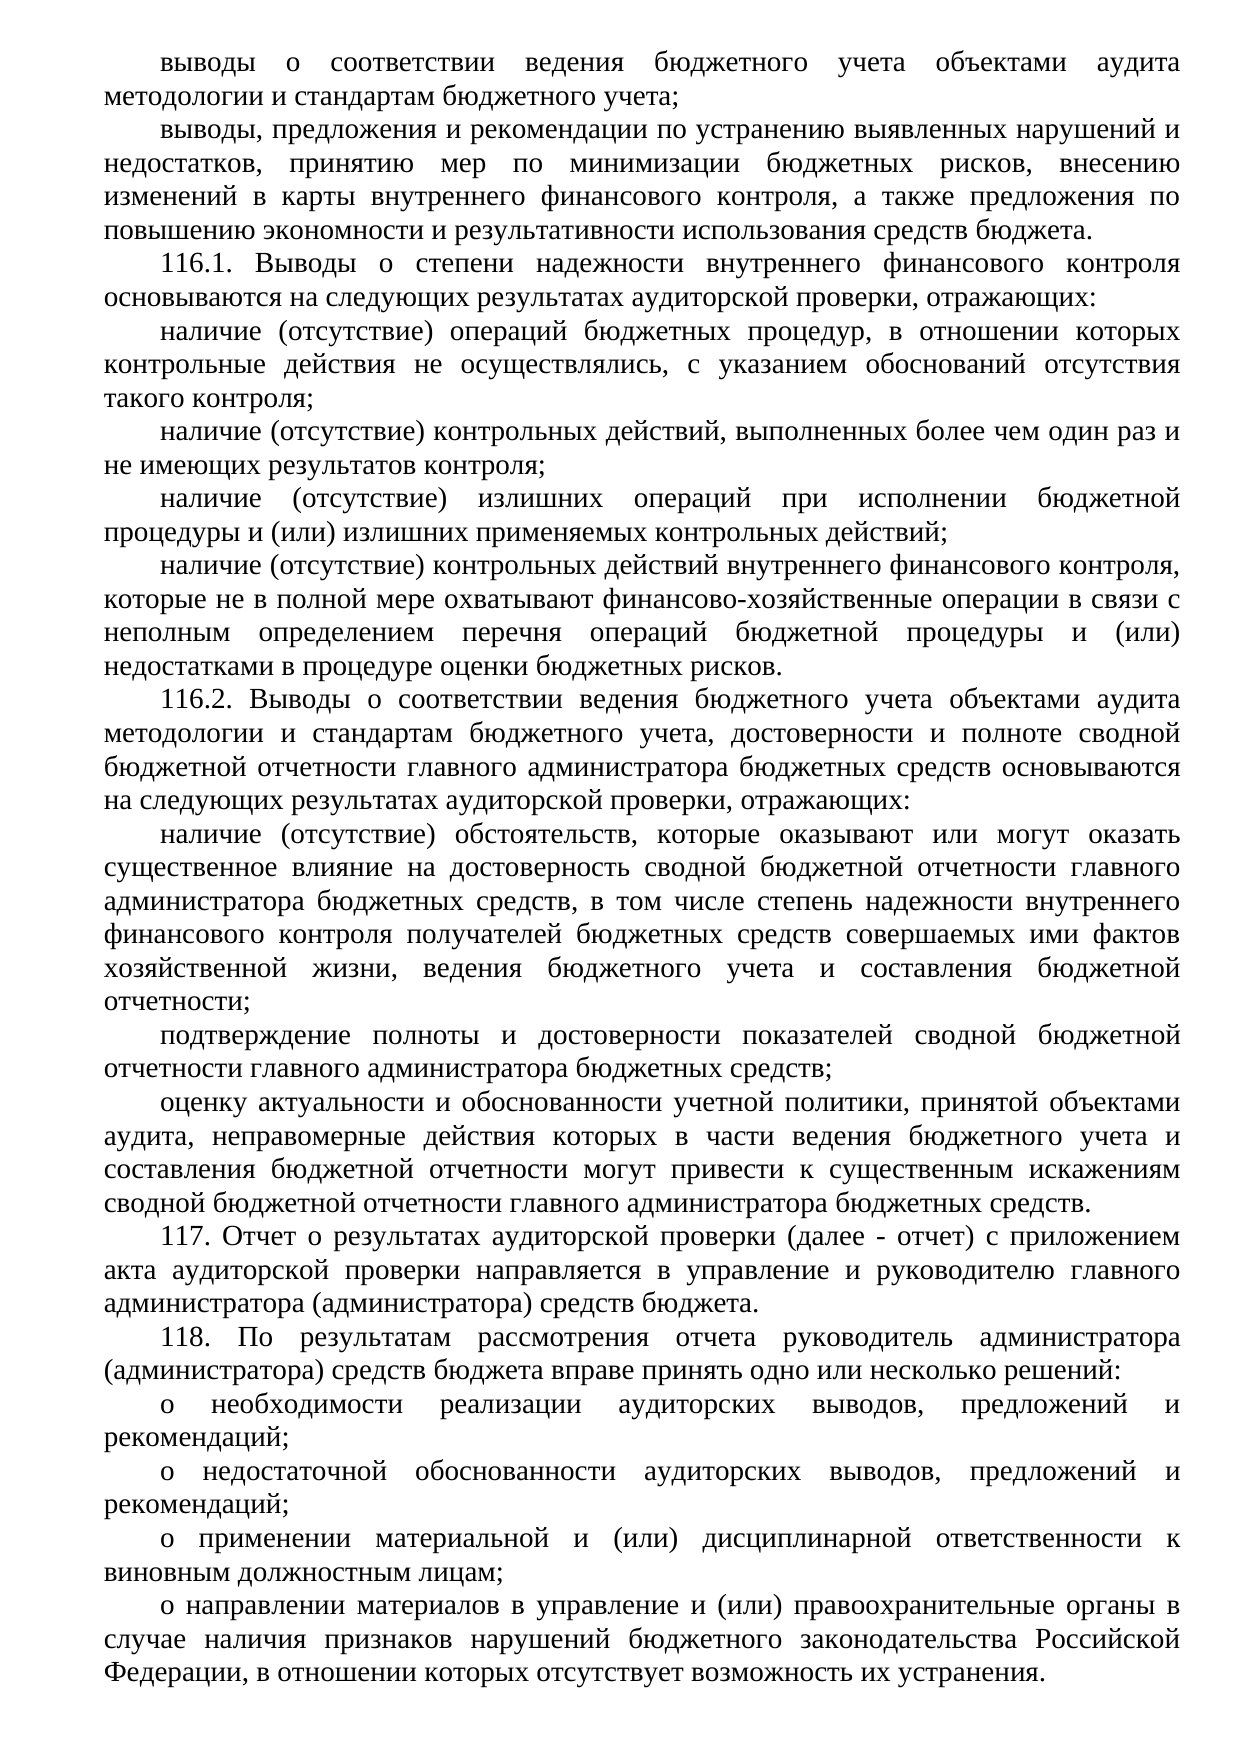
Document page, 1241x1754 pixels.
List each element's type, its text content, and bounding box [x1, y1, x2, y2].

text о недостаточной обоснованности аудиторских выводов, предложений и рекомендаций; [103, 1453, 1181, 1520]
text 118. По результатам рассмотрения отчета руководитель администратора (администратора) средств бюджета вправе принять одно или несколько решений: [103, 1319, 1181, 1386]
text наличие (отсутствие) операций бюджетных процедур, в отношении которых контрольные действия не осуществлялись, с указанием обоснований отсутствия такого контроля; [103, 313, 1181, 413]
text 116.2. Выводы о соответствии ведения бюджетного учета объектами аудита методологии и стандартам бюджетного учета, достоверности и полноте сводной бюджетной отчетности главного администратора бюджетных средств основываются на следующих результатах аудиторской проверки, отражающих: [103, 682, 1181, 816]
text наличие (отсутствие) контрольных действий внутреннего финансового контроля, которые не в полной мере охватывают финансово-хозяйственные операции в связи с неполным определением перечня операций бюджетной процедуры и (или) недостатками в процедуре оценки бюджетных рисков. [103, 547, 1181, 682]
text наличие (отсутствие) обстоятельств, которые оказывают или могут оказать существенное влияние на достоверность сводной бюджетной отчетности главного администратора бюджетных средств, в том числе степень надежности внутреннего финансового контроля получателей бюджетных средств совершаемых ими фактов хозяйственной жизни, ведения бюджетного учета и составления бюджетной отчетности; [103, 816, 1181, 1017]
text наличие (отсутствие) контрольных действий, выполненных более чем один раз и не имеющих результатов контроля; [103, 413, 1181, 480]
text выводы, предложения и рекомендации по устранению выявленных нарушений и недостатков, принятию мер по минимизации бюджетных рисков, внесению изменений в карты внутреннего финансового контроля, а также предложения по повышению экономности и результативности использования средств бюджета. [103, 111, 1181, 246]
text 116.1. Выводы о степени надежности внутреннего финансового контроля основываются на следующих результатах аудиторской проверки, отражающих: [103, 246, 1181, 313]
text оценку актуальности и обоснованности учетной политики, принятой объектами аудита, неправомерные действия которых в части ведения бюджетного учета и составления бюджетной отчетности могут привести к существенным искажениям сводной бюджетной отчетности главного администратора бюджетных средств. [103, 1084, 1181, 1218]
text подтверждение полноты и достоверности показателей сводной бюджетной отчетности главного администратора бюджетных средств; [103, 1017, 1181, 1084]
text о применении материальной и (или) дисциплинарной ответственности к виновным должностным лицам; [103, 1520, 1181, 1587]
text о необходимости реализации аудиторских выводов, предложений и рекомендаций; [103, 1386, 1181, 1453]
text наличие (отсутствие) излишних операций при исполнении бюджетной процедуры и (или) излишних применяемых контрольных действий; [103, 480, 1181, 547]
text выводы о соответствии ведения бюджетного учета объектами аудита методологии и стандартам бюджетного учета; [103, 44, 1181, 111]
text 117. Отчет о результатах аудиторской проверки (далее - отчет) с приложением акта аудиторской проверки направляется в управление и руководителю главного администратора (администратора) средств бюджета. [103, 1218, 1181, 1319]
text о направлении материалов в управление и (или) правоохранительные органы в случае наличия признаков нарушений бюджетного законодательства Российской Федерации, в отношении которых отсутствует возможность их устранения. [103, 1587, 1181, 1688]
